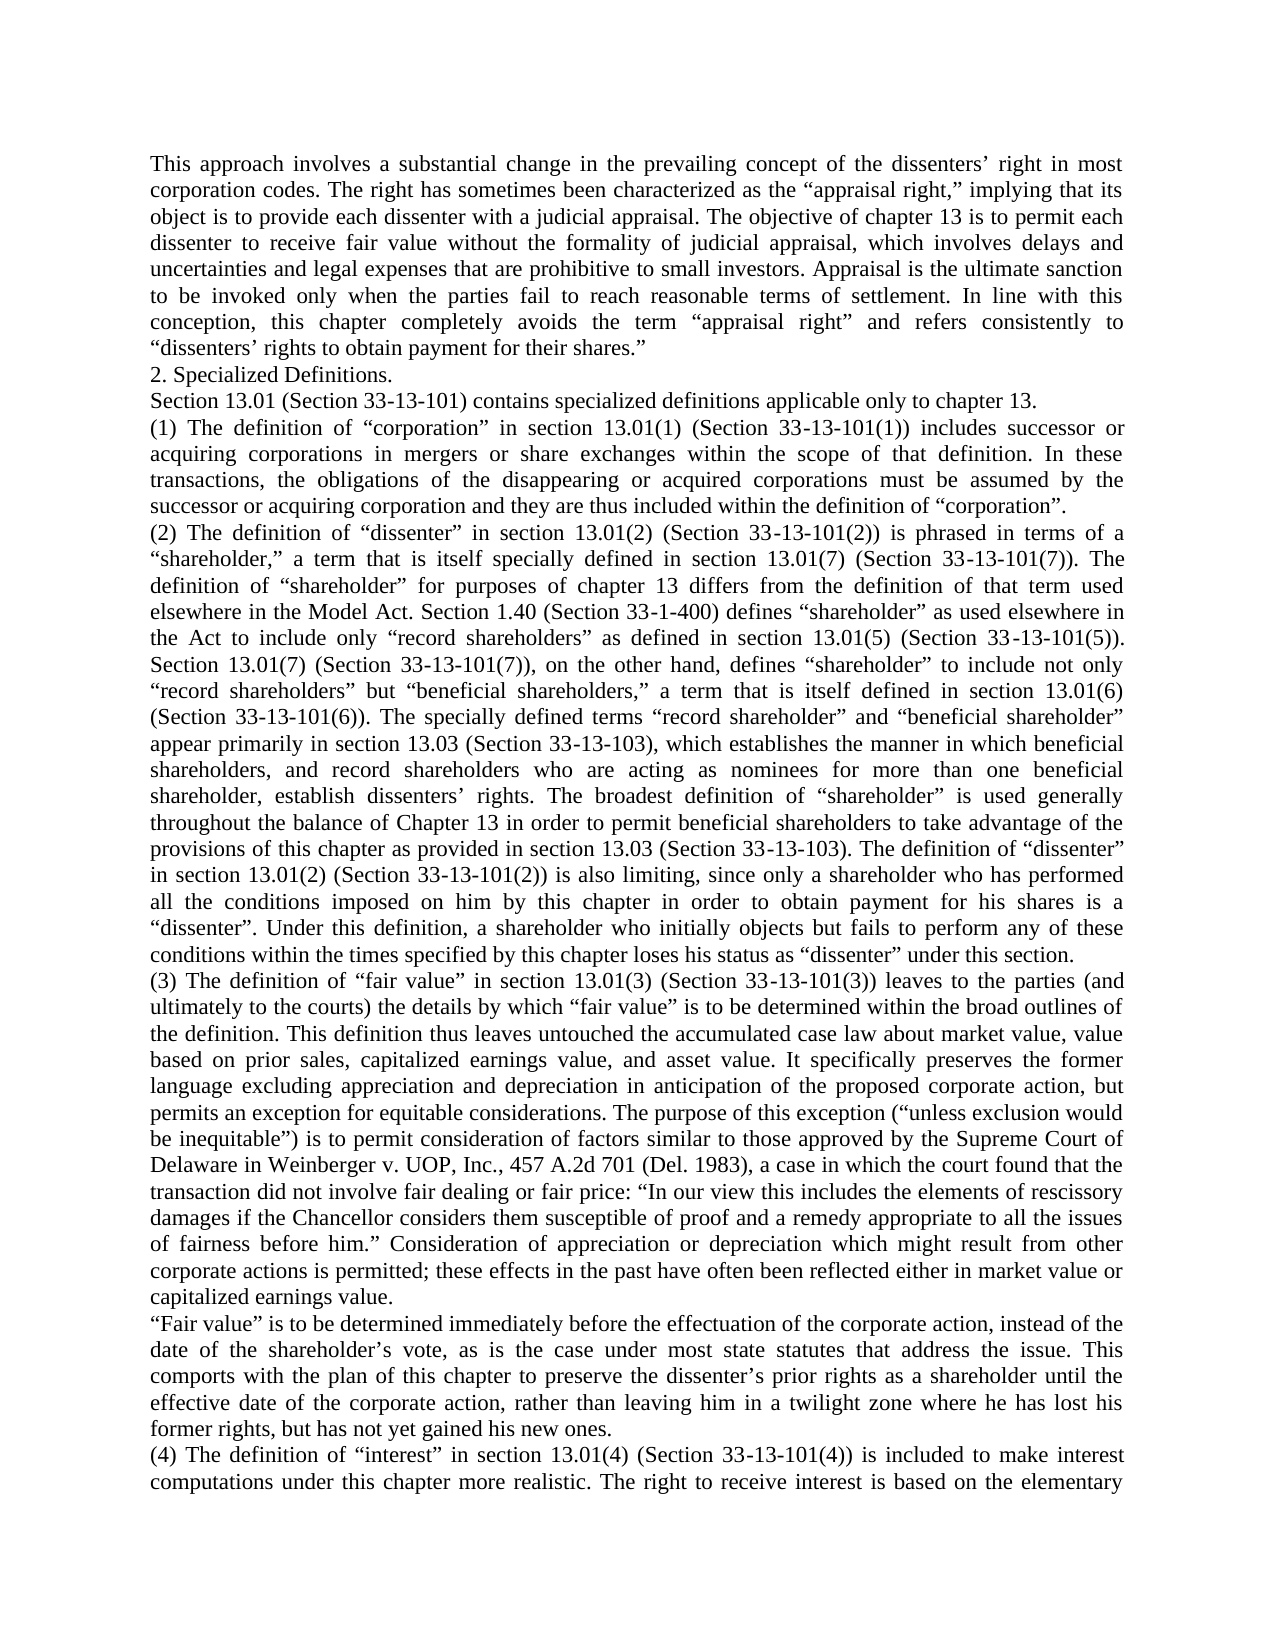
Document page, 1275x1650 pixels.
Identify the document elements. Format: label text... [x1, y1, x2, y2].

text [150, 1441, 1125, 1494]
text 2. Specialized Definitions. [150, 361, 1125, 387]
text “Fair value” is to be determined immediately before the effectuation of the corporate action, instead of the date of the shareholder’s vote, as is the case under most state statutes that address the issue. This comports with the plan of this chapter to preserve the dissenter’s prior rights as a shareholder until the effective date of the corporate action, rather than leaving him in a twilight zone where he has lost his former rights, but has not yet gained his new ones. [150, 1309, 1125, 1441]
text Section 13.01 (Section 33-13-101) contains specialized definitions applicable only to chapter 13. [150, 387, 1125, 413]
text (2) The definition of “dissenter” in section 13.01(2) (Section 33-13-101(2)) is phrased in terms of a “shareholder,” a term that is itself specially defined in section 13.01(7) (Section 33-13-101(7)). The definition of “shareholder” for purposes of chapter 13 differs from the definition of that term used elsewhere in the Model Act. Section 1.40 (Section 33-1-400) defines “shareholder” as used elsewhere in the Act to include only “record shareholders” as defined in section 13.01(5) (Section 33-13-101(5)). Section 13.01(7) (Section 33-13-101(7)), on the other hand, defines “shareholder” to include not only “record shareholders” but “beneficial shareholders,” a term that is itself defined in section 13.01(6) (Section 33-13-101(6)). The specially defined terms “record shareholder” and “beneficial shareholder” appear primarily in section 13.03 (Section 33-13-103), which establishes the manner in which beneficial shareholders, and record shareholders who are acting as nominees for more than one beneficial shareholder, establish dissenters’ rights. The broadest definition of “shareholder” is used generally throughout the balance of Chapter 13 in order to permit beneficial shareholders to take advantage of the provisions of this chapter as provided in section 13.03 (Section 33-13-103). The definition of “dissenter” in section 13.01(2) (Section 33-13-101(2)) is also limiting, since only a shareholder who has performed all the conditions imposed on him by this chapter in order to obtain payment for his shares is a “dissenter”. Under this definition, a shareholder who initially objects but fails to perform any of these conditions within the times specified by this chapter loses his status as “dissenter” under this section. [150, 519, 1125, 967]
text (3) The definition of “fair value” in section 13.01(3) (Section 33-13-101(3)) leaves to the parties (and ultimately to the courts) the details by which “fair value” is to be determined within the broad outlines of the definition. This definition thus leaves untouched the accumulated case law about market value, value based on prior sales, capitalized earnings value, and asset value. It specifically preserves the former language excluding appreciation and depreciation in anticipation of the proposed corporate action, but permits an exception for equitable considerations. The purpose of this exception (“unless exclusion would be inequitable”) is to permit consideration of factors similar to those approved by the Supreme Court of Delaware in Weinberger v. UOP, Inc., 457 A.2d 701 (Del. 1983), a case in which the court found that the transaction did not involve fair dealing or fair price: “In our view this includes the elements of rescissory damages if the Chancellor considers them susceptible of proof and a remedy appropriate to all the issues of fairness before him.” Consideration of appreciation or depreciation which might result from other corporate actions is permitted; these effects in the past have often been reflected either in market value or capitalized earnings value. [150, 967, 1125, 1309]
text This approach involves a substantial change in the prevailing concept of the dissenters’ right in most corporation codes. The right has sometimes been characterized as the “appraisal right,” implying that its object is to provide each dissenter with a judicial appraisal. The objective of chapter 13 is to permit each dissenter to receive fair value without the formality of judicial appraisal, which involves delays and uncertainties and legal expenses that are prohibitive to small investors. Appraisal is the ultimate sanction to be invoked only when the parties fail to reach reasonable terms of settlement. In line with this conception, this chapter completely avoids the term “appraisal right” and refers consistently to “dissenters’ rights to obtain payment for their shares.” [150, 150, 1125, 361]
text (1) The definition of “corporation” in section 13.01(1) (Section 33-13-101(1)) includes successor or acquiring corporations in mergers or share exchanges within the scope of that definition. In these transactions, the obligations of the disappearing or acquired corporations must be assumed by the successor or acquiring corporation and they are thus included within the definition of “corporation”. [150, 413, 1125, 519]
